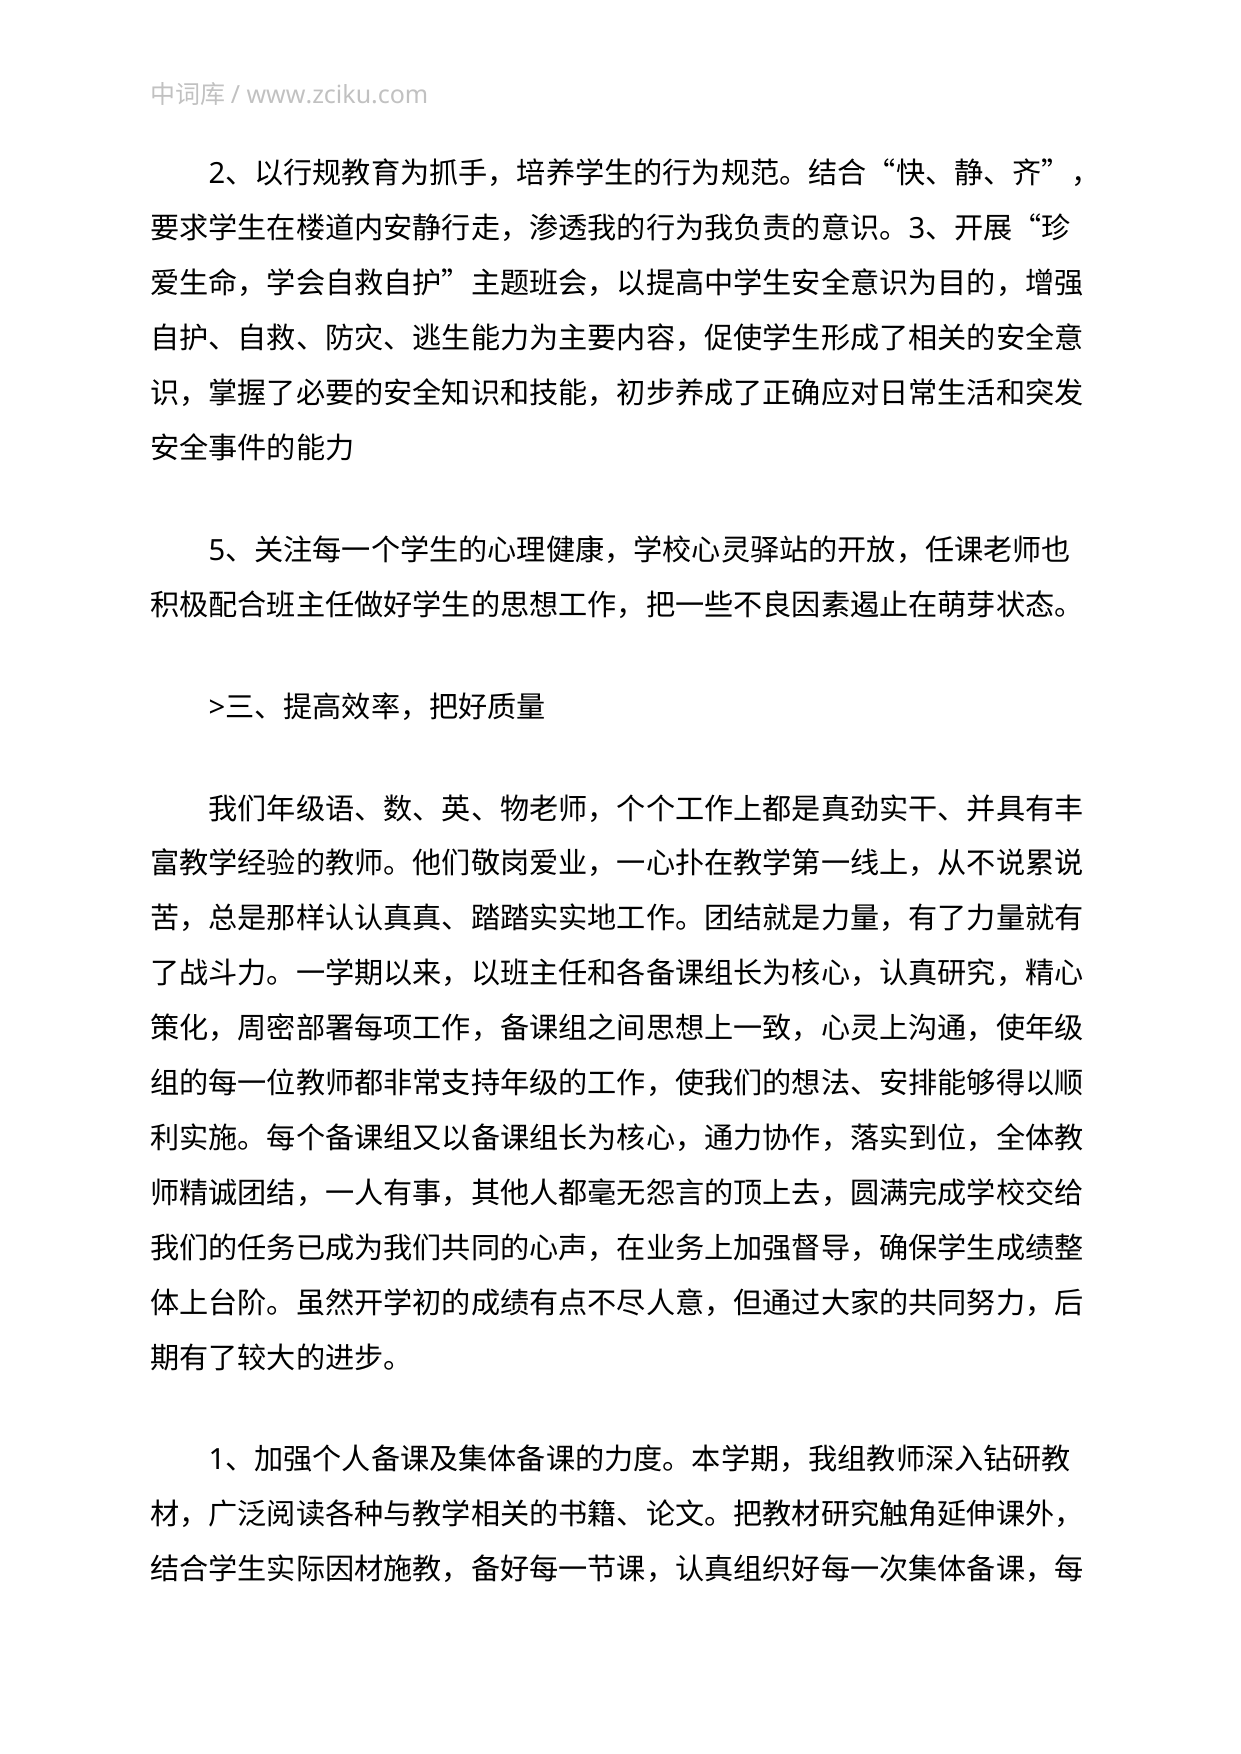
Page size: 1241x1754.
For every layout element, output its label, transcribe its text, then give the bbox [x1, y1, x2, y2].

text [150, 1436, 1090, 1588]
text 5、关注每一个学生的心理健康，学校心灵驿站的开放，任课老师也积极配合班主任做好学生的思想工作，把一些不良因素遏止在萌芽状态。 [150, 526, 1090, 624]
text >三、提高效率，把好质量 [150, 683, 1090, 726]
text 我们年级语、数、英、物老师，个个工作上都是真劲实干、并具有丰富教学经验的教师。他们敬岗爱业，一心扑在教学第一线上，从不说累说苦，总是那样认认真真、踏踏实实地工作。团结就是力量，有了力量就有了战斗力。一学期以来，以班主任和各备课组长为核心，认真研究，精心策化，周密部署每项工作，备课组之间思想上一致，心灵上沟通，使年级组的每一位教师都非常支持年级的工作，使我们的想法、安排能够得以顺利实施。每个备课组又以备课组长为核心，通力协作，落实到位，全体教师精诚团结，一人有事，其他人都毫无怨言的顶上去，圆满完成学校交给我们的任务已成为我们共同的心声，在业务上加强督导，确保学生成绩整体上台阶。虽然开学初的成绩有点不尽人意，但通过大家的共同努力，后期有了较大的进步。 [150, 785, 1090, 1376]
text 2、以行规教育为抓手，培养学生的行为规范。结合“快、静、齐”，要求学生在楼道内安静行走，渗透我的行为我负责的意识。3、开展“珍爱生命，学会自救自护”主题班会，以提高中学生安全意识为目的，增强自护、自救、防灾、逃生能力为主要内容，促使学生形成了相关的安全意识，掌握了必要的安全知识和技能，初步养成了正确应对日常生活和突发安全事件的能力 [150, 150, 1090, 467]
